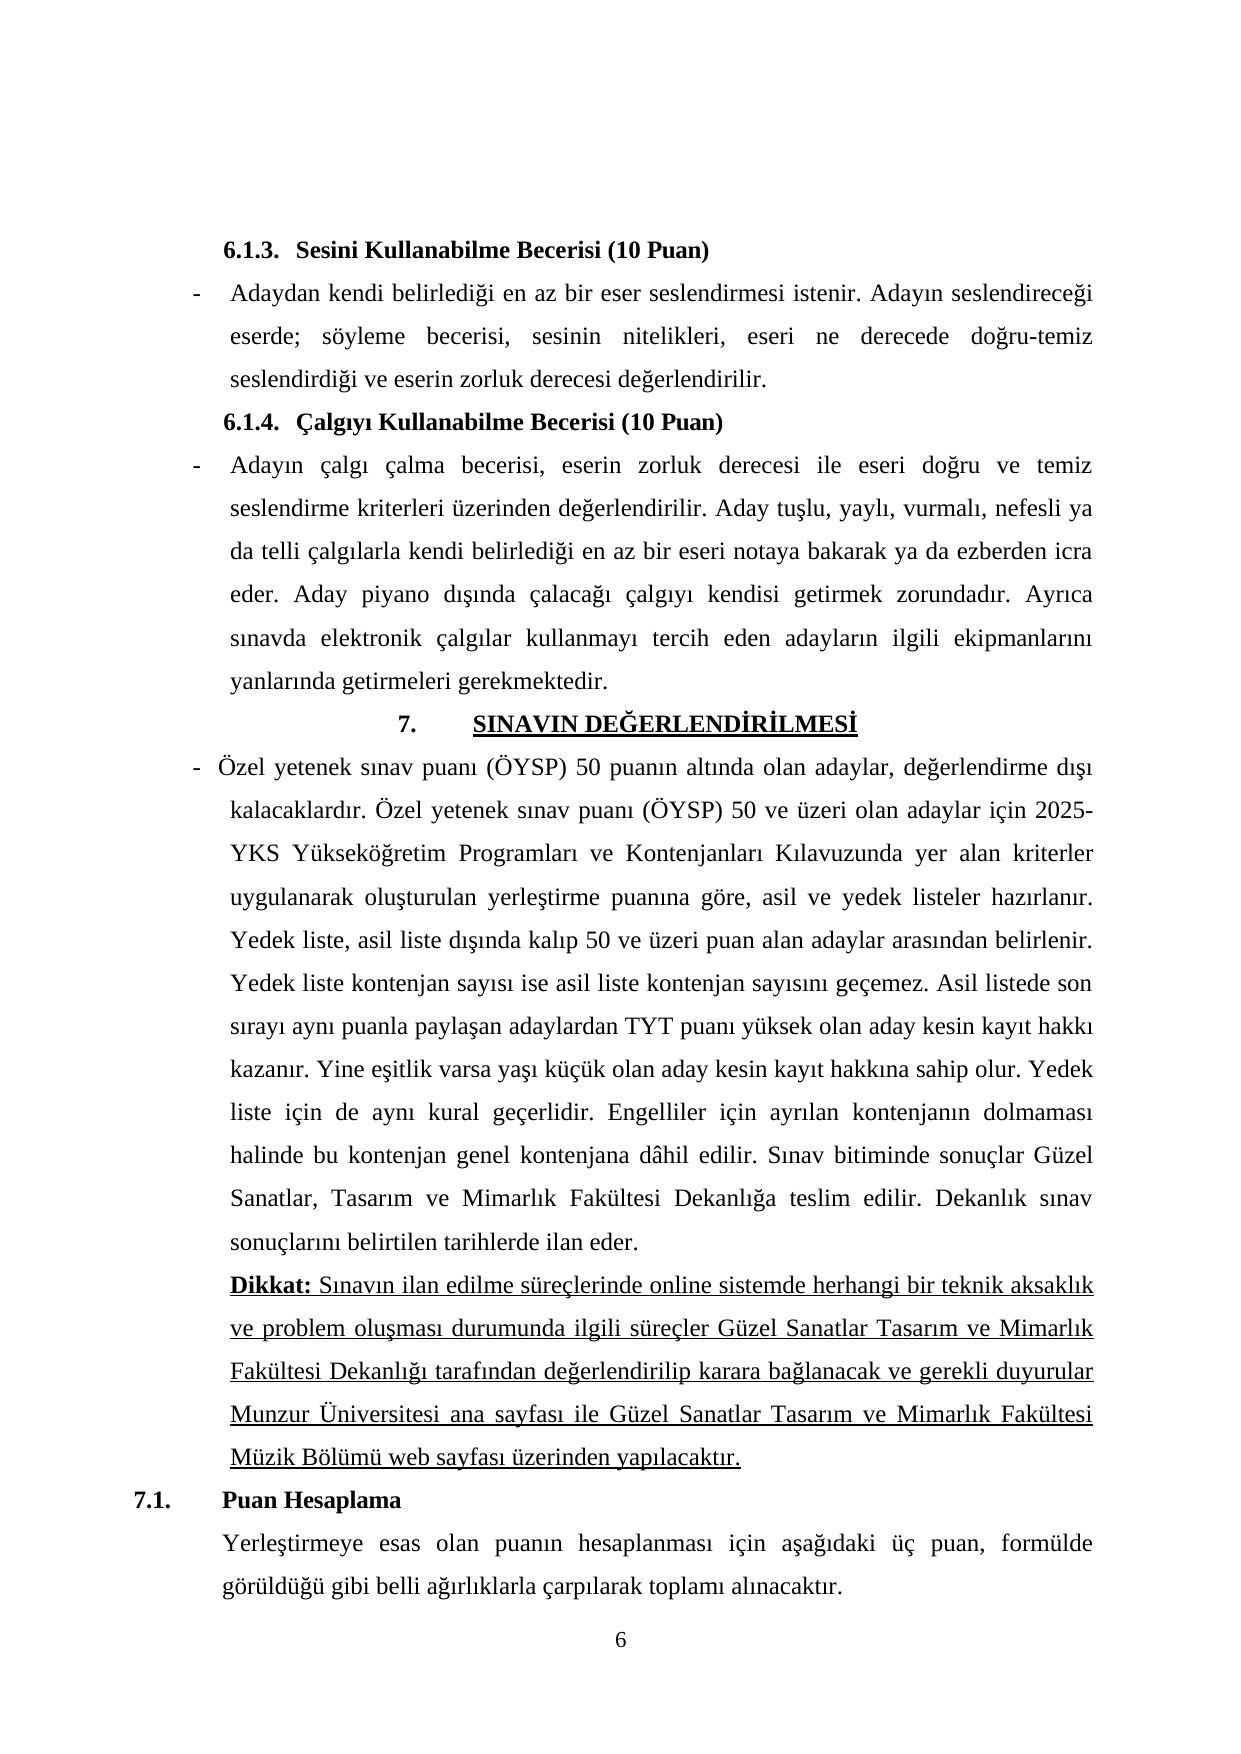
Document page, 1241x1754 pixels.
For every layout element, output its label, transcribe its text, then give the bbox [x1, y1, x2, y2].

text Dikkat: Sınavın ilan edilme süreçlerinde online sistemde herhangi bir teknik aksaklık ve problem oluşması durumunda ilgili süreçler Güzel Sanatlar Tasarım ve Mimarlık Fakültesi Dekanlığı tarafından değerlendirilip karara bağlanacak ve gerekli duyurular Munzur Üniversitesi ana sayfası ile Güzel Sanatlar Tasarım ve Mimarlık Fakültesi Müzik Bölümü web sayfası üzerinden yapılacaktır. [230, 1296, 1094, 1338]
text - Özel yetenek sınav puanı (ÖYSP) 50 puanın altında olan adaylar, değerlendirme dışı kalacaklardır. Özel yetenek sınav puanı (ÖYSP) 50 ve üzeri olan adaylar için 2025- YKS Yükseköğretim Programları ve Kontenjanları Kılavuzunda yer alan kriterler uygulanarak oluşturulan yerleştirme puanına göre, asil ve yedek listeler hazırlanır. Yedek liste, asil liste dışında kalıp 50 ve üzeri puan alan adaylar arasından belirlenir. Yedek liste kontenjan sayısı ise asil liste kontenjan sayısını geçemez. Asil listede son sırayı aynı puanla paylaşan adaylardan TYT puanı yüksek olan aday kesin kayıt hakkı kazanır. Yine eşitlik varsa yaşı küçük olan aday kesin kayıt hakkına sahip olur. Yedek liste için de aynı kural geçerlidir. Engelliler için ayrılan kontenjanın dolmaması halinde bu kontenjan genel kontenjana dâhil edilir. Sınav bitiminde sonuçlar Güzel Sanatlar, Tasarım ve Mimarlık Fakültesi Dekanlığa teslim edilir. Dekanlık sınav sonuçlarını belirtilen tarihlerde ilan eder. [192, 752, 1094, 1255]
text Dikkat: Sınavın ilan edilme süreçlerinde online sistemde herhangi bir teknik aksaklık ve problem oluşması durumunda ilgili süreçler Güzel Sanatlar Tasarım ve Mimarlık Fakültesi Dekanlığı tarafından değerlendirilip karara bağlanacak ve gerekli duyurular Munzur Üniversitesi ana sayfası ile Güzel Sanatlar Tasarım ve Mimarlık Fakültesi Müzik Bölümü web sayfası üzerinden yapılacaktır. [230, 1382, 1094, 1471]
list Çalgıyı Kullanabilme Becerisi (10 Puan) [223, 407, 1107, 436]
subtitle Puan Hesaplama [133, 1485, 1107, 1514]
list Sesini Kullanabilme Becerisi (10 Puan) [223, 235, 1107, 263]
text Dikkat: Sınavın ilan edilme süreçlerinde online sistemde herhangi bir teknik aksaklık ve problem oluşması durumunda ilgili süreçler Güzel Sanatlar Tasarım ve Mimarlık Fakültesi Dekanlığı tarafından değerlendirilip karara bağlanacak ve gerekli duyurular Munzur Üniversitesi ana sayfası ile Güzel Sanatlar Tasarım ve Mimarlık Fakültesi Müzik Bölümü web sayfası üzerinden yapılacaktır. [230, 1339, 1094, 1381]
subtitle SINAVIN DEĞERLENDİRİLMESİ [148, 709, 1107, 738]
text Yerleştirmeye esas olan puanın hesaplanması için aşağıdaki üç puan, formülde görüldüğü gibi belli ağırlıklarla çarpılarak toplamı alınacaktır. [222, 1528, 1094, 1600]
list Adaydan kendi belirlediği en az bir eser seslendirmesi istenir. Adayın seslendireceği eserde; söyleme becerisi, sesinin nitelikleri, eseri ne derecede doğru-temiz seslendirdiği ve eserin zorluk derecesi değerlendirilir. [192, 278, 1094, 393]
list Adayın çalgı çalma becerisi, eserin zorluk derecesi ile eseri doğru ve temiz seslendirme kriterleri üzerinden değerlendirilir. Aday tuşlu, yaylı, vurmalı, nefesli ya da telli çalgılarla kendi belirlediği en az bir eseri notaya bakarak ya da ezberden icra eder. Aday piyano dışında çalacağı çalgıyı kendisi getirmek zorundadır. Ayrıca sınavda elektronik çalgılar kullanmayı tercih eden adayların ilgili ekipmanlarını yanlarında getirmeleri gerekmektedir. [192, 450, 1094, 694]
